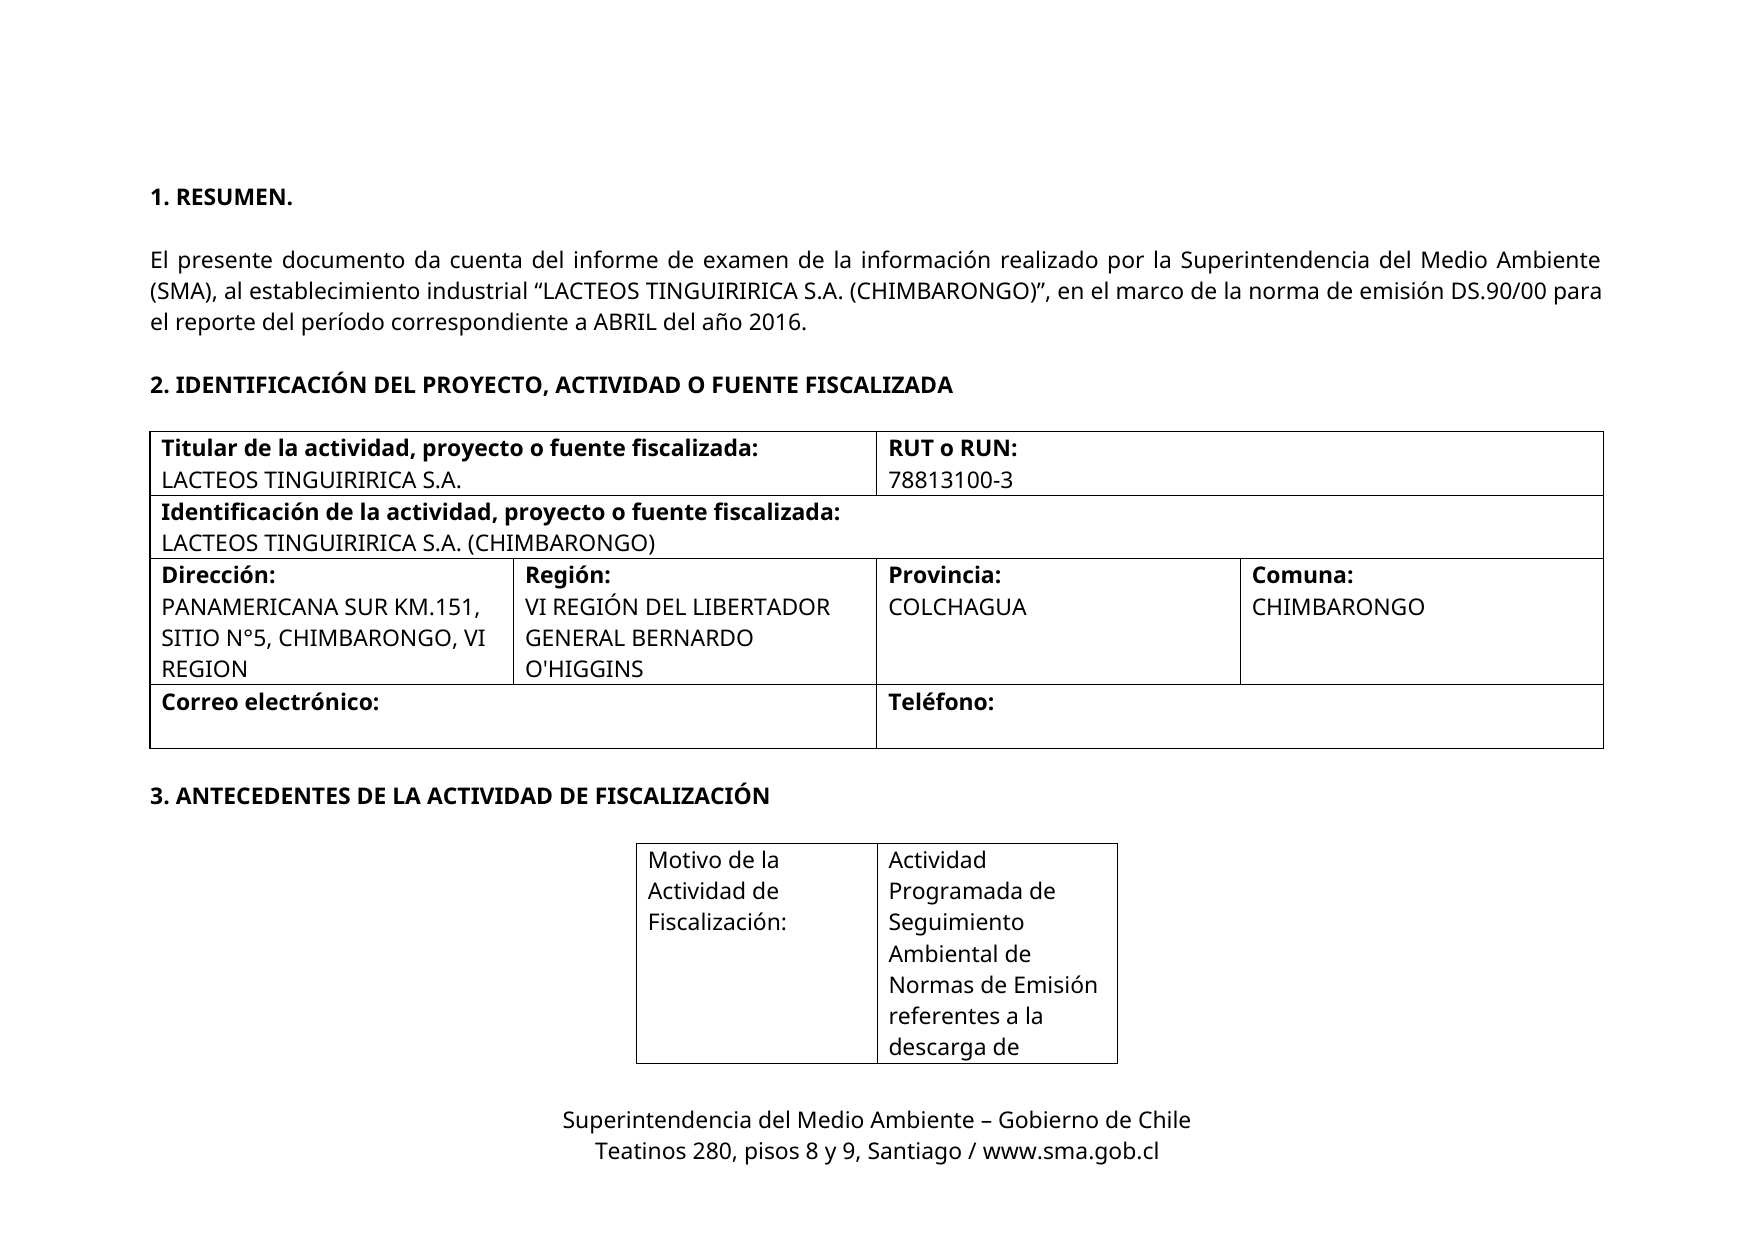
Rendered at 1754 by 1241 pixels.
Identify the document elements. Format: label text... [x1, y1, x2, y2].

text 2. IDENTIFICACIÓN DEL PROYECTO, ACTIVIDAD O FUENTE FISCALIZADA [150, 337, 1604, 400]
table_header RUT o RUN: 78813100-3 [877, 432, 1603, 495]
table_cell Dirección: PANAMERICANA SUR KM.151, SITIO N°5, CHIMBARONGO, VI REGION [151, 559, 513, 684]
table_cell Comuna: CHIMBARONGO [1241, 559, 1603, 684]
text El presente documento da cuenta del informe de examen de la información realizado por la Superintendencia del Medio Ambiente (SMA), al establecimiento industrial “LACTEOS TINGUIRIRICA S.A. (CHIMBARONGO)”, en el marco de la norma de emisión DS.90/00 para el reporte del período correspondiente a ABRIL del año 2016. [150, 212, 1604, 337]
table_header Titular de la actividad, proyecto o fuente fiscalizada: LACTEOS TINGUIRIRICA S.A. [151, 432, 876, 495]
table_cell Provincia: COLCHAGUA [877, 559, 1240, 684]
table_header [637, 844, 877, 1062]
table_cell Región: VI REGIÓN DEL LIBERTADOR GENERAL BERNARDO O'HIGGINS [514, 559, 876, 684]
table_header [878, 844, 1117, 1062]
text 1. RESUMEN. [150, 150, 1604, 212]
table_cell Identificación de la actividad, proyecto o fuente fiscalizada: LACTEOS TINGUIRIRICA S.A. (CHIMBARONGO) [151, 496, 1603, 558]
table_cell Correo electrónico: [151, 685, 876, 748]
table_cell Teléfono: [877, 685, 1603, 748]
text 3. ANTECEDENTES DE LA ACTIVIDAD DE FISCALIZACIÓN [150, 749, 1604, 811]
